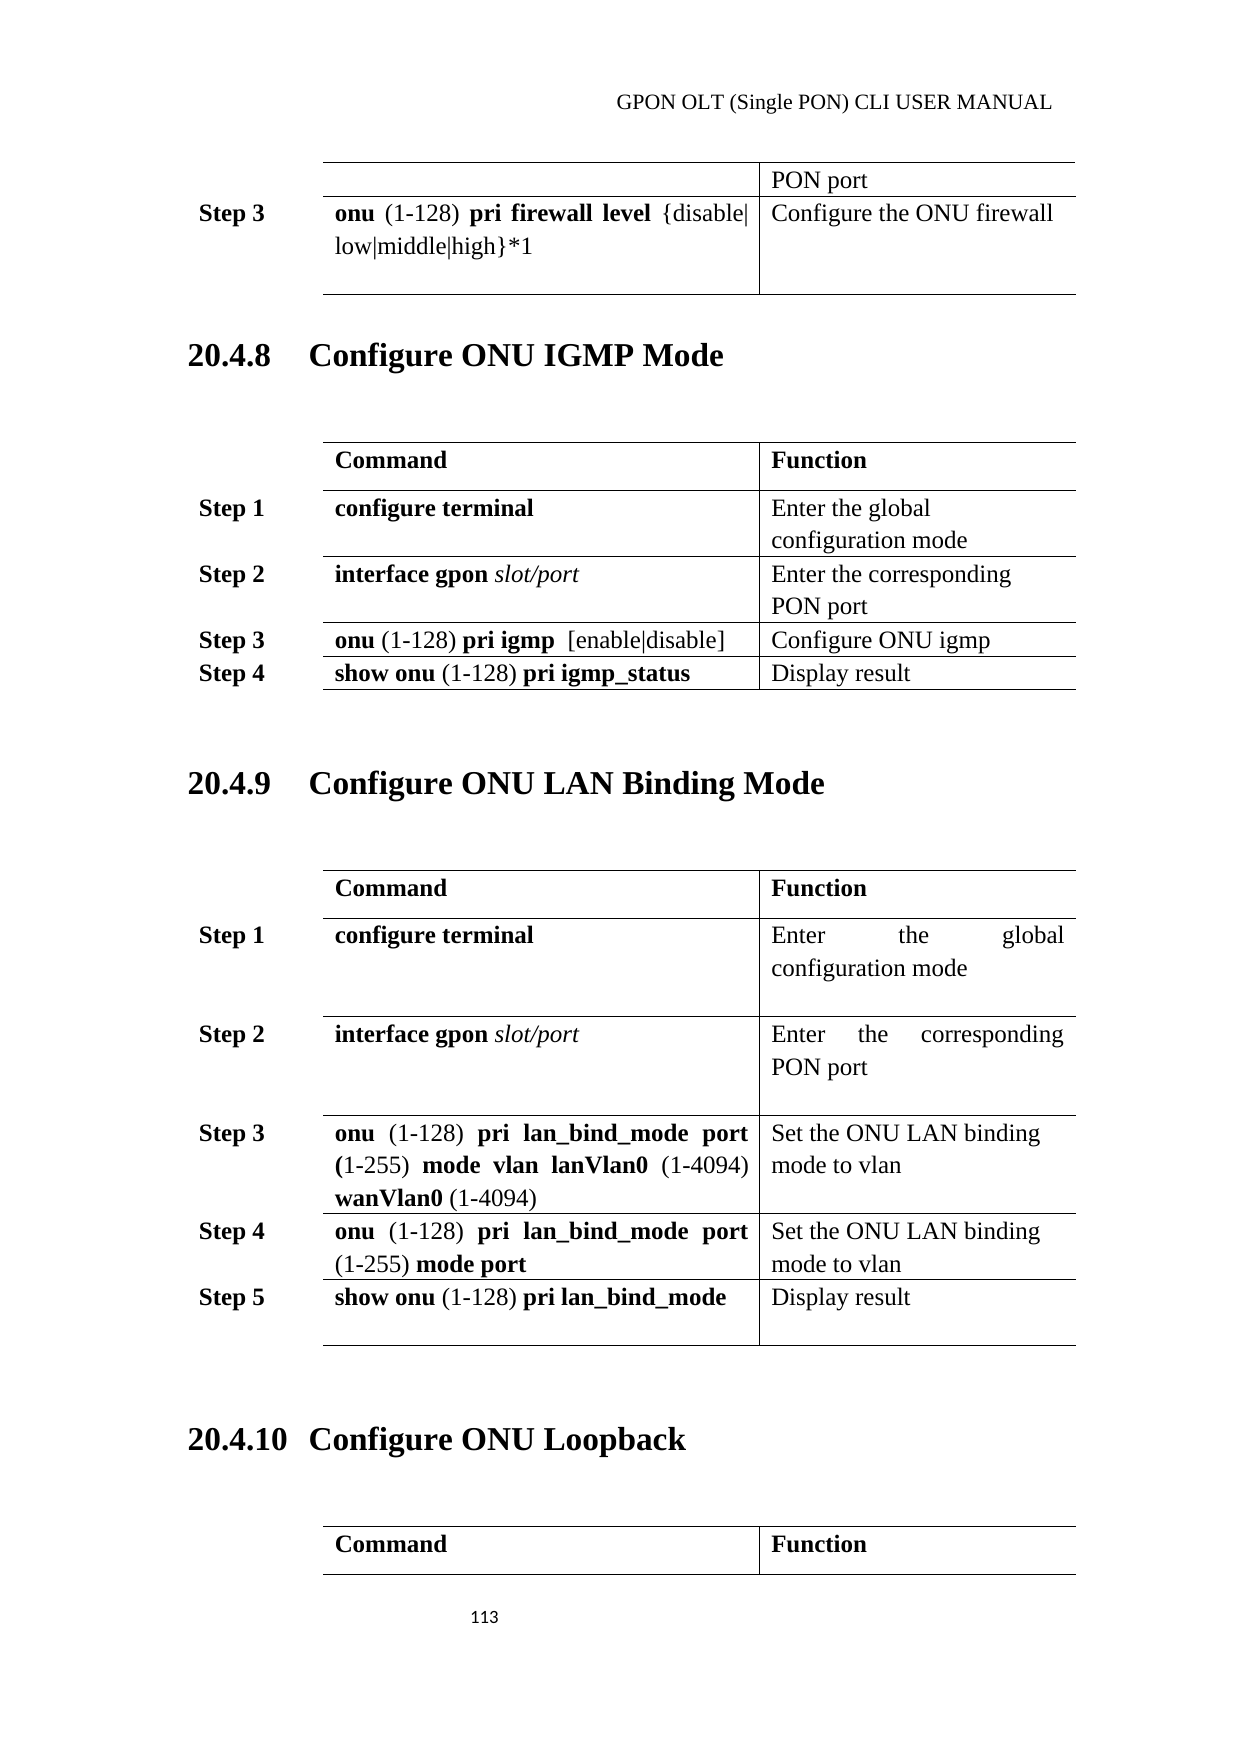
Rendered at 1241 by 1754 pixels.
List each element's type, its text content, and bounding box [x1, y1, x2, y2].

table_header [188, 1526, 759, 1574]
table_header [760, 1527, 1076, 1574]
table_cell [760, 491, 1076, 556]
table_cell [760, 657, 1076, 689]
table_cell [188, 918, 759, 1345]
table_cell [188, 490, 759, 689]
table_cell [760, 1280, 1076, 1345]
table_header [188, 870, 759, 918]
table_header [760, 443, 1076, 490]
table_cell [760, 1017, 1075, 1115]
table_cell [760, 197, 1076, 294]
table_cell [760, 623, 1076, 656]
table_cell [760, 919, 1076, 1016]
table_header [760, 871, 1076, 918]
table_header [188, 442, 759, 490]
subtitle Configure ONU LAN Binding Mode [187, 750, 1053, 815]
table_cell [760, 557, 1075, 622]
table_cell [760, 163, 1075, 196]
subtitle Configure ONU IGMP Mode [187, 322, 1053, 387]
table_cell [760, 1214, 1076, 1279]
subtitle Configure ONU Loopback [187, 1406, 1053, 1471]
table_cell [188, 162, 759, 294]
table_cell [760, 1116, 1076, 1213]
